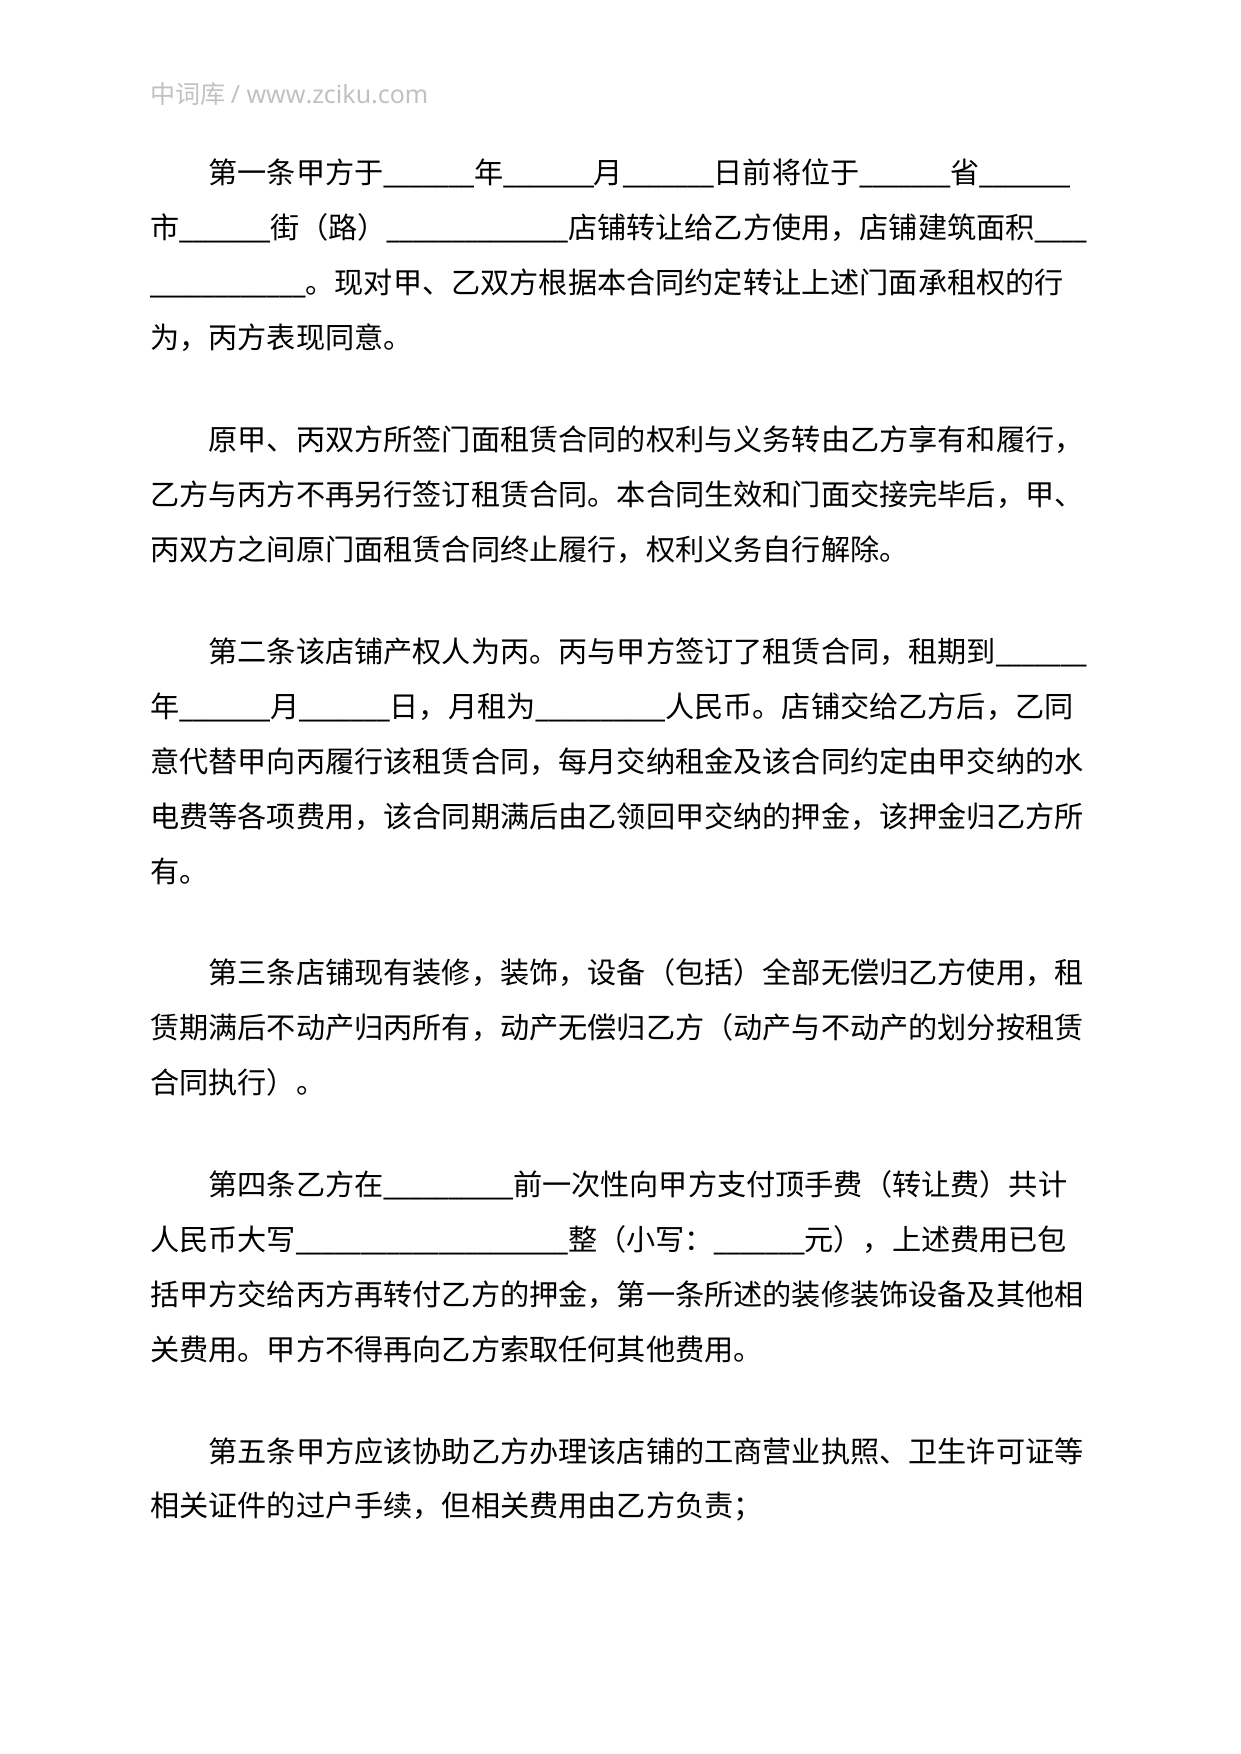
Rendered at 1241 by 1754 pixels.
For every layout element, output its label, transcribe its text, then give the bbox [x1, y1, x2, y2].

text 第一条甲方于_______年_______月_______日前将位于_______省_______市_______街（路）______________店铺转让给乙方使用，店铺建筑面积________________。现对甲、乙双方根据本合同约定转让上述门面承租权的行为，丙方表现同意。 [150, 150, 1090, 357]
text 第五条甲方应该协助乙方办理该店铺的工商营业执照、卫生许可证等相关证件的过户手续，但相关费用由乙方负责； [150, 1428, 1090, 1525]
text 第二条该店铺产权人为丙。丙与甲方签订了租赁合同，租期到_______年_______月_______日，月租为__________人民币。店铺交给乙方后，乙同意代替甲向丙履行该租赁合同，每月交纳租金及该合同约定由甲交纳的水电费等各项费用，该合同期满后由乙领回甲交纳的押金，该押金归乙方所有。 [150, 628, 1090, 890]
text 原甲、丙双方所签门面租赁合同的权利与义务转由乙方享有和履行，乙方与丙方不再另行签订租赁合同。本合同生效和门面交接完毕后，甲、丙双方之间原门面租赁合同终止履行，权利义务自行解除。 [150, 417, 1090, 569]
text 第四条乙方在__________前一次性向甲方支付顶手费（转让费）共计人民币大写_____________________整（小写：_______元），上述费用已包括甲方交给丙方再转付乙方的押金，第一条所述的装修装饰设备及其他相关费用。甲方不得再向乙方索取任何其他费用。 [150, 1161, 1090, 1369]
text 第三条店铺现有装修，装饰，设备（包括）全部无偿归乙方使用，租赁期满后不动产归丙所有，动产无偿归乙方（动产与不动产的划分按租赁合同执行）。 [150, 950, 1090, 1102]
